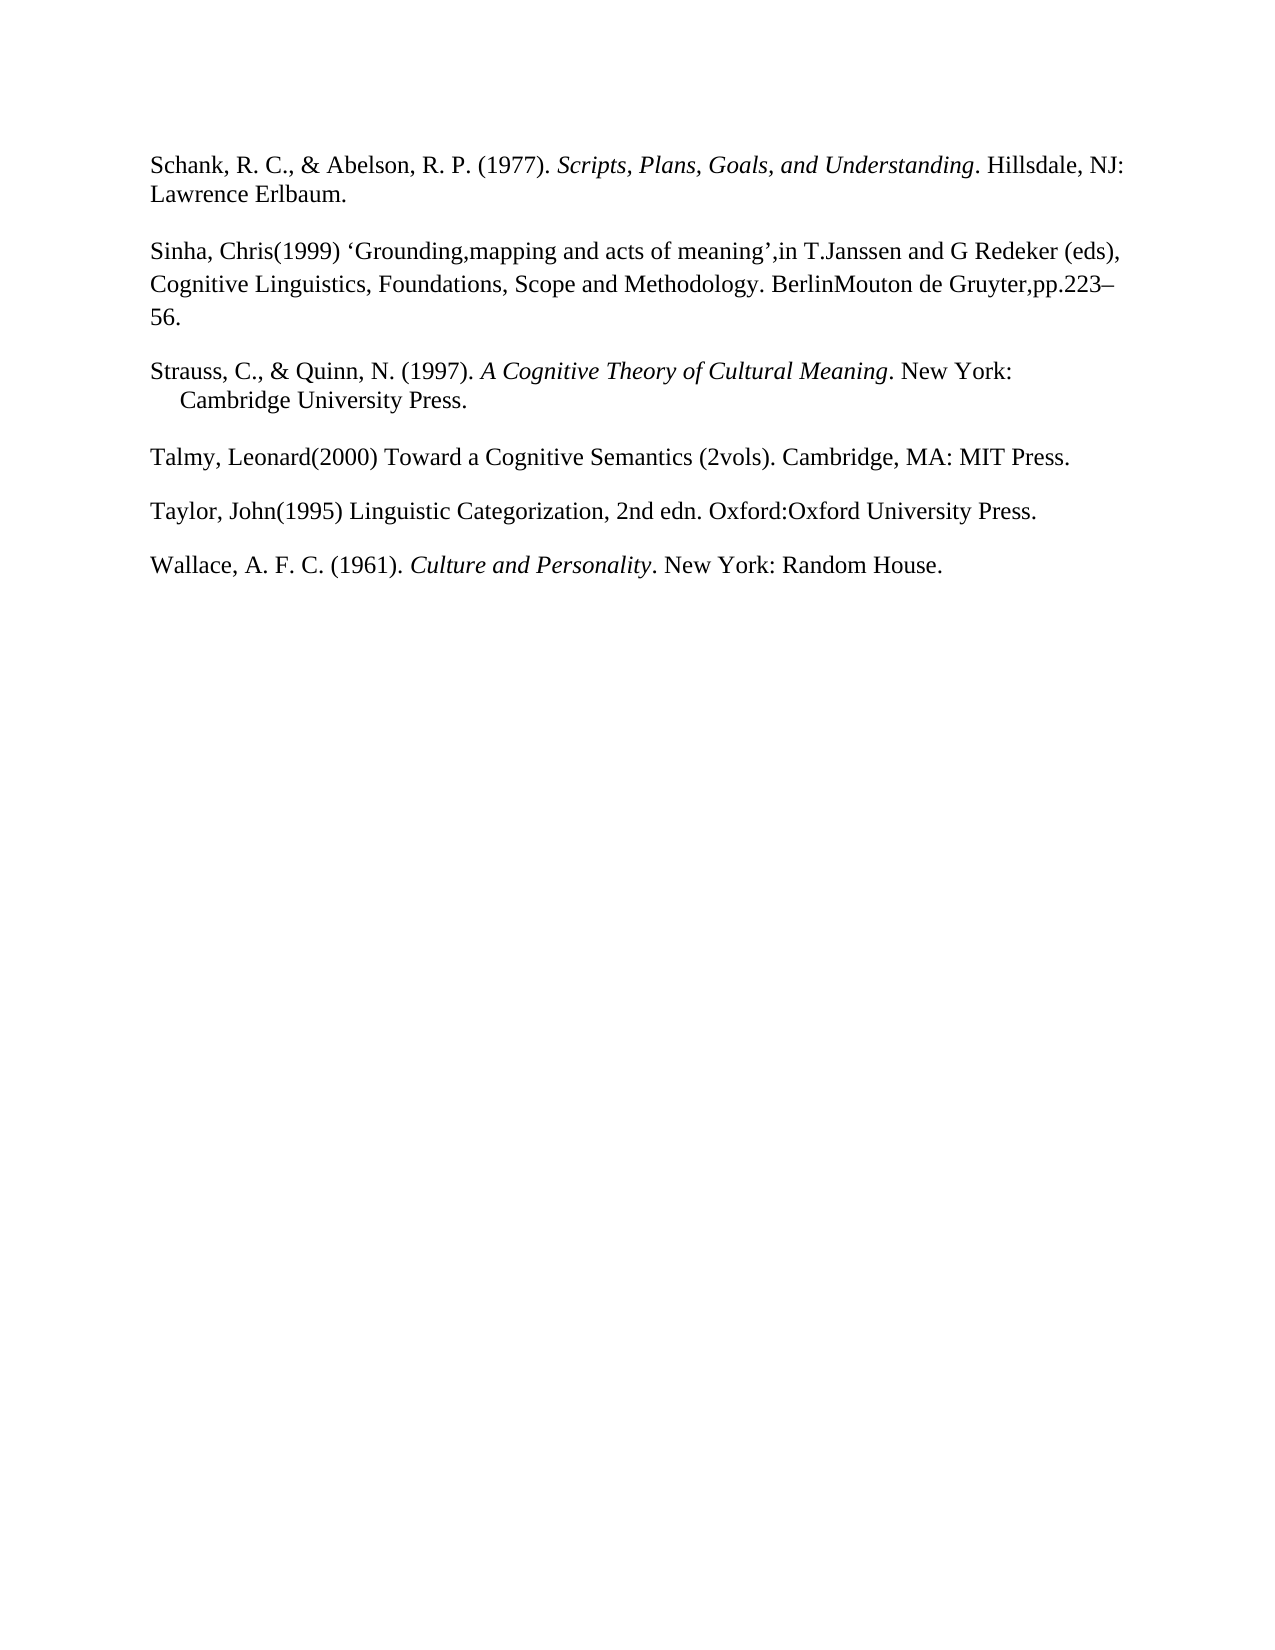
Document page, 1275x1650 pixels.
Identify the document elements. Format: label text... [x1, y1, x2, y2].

text Schank, R. C., & Abelson, R. P. (1977). Scripts, Plans, Goals, and Understanding. Hillsdale, NJ: Lawrence Erlbaum. [150, 150, 1125, 207]
text Talmy, Leonard(2000) Toward a Cognitive Semantics (2vols). Cambridge, MA: MIT Press. [150, 442, 1125, 471]
text Taylor, John(1995) Linguistic Categorization, 2nd edn. Oxford:Oxford University Press. [150, 496, 1125, 525]
text Strauss, C., & Quinn, N. (1997). A Cognitive Theory of Cultural Meaning. New York: Cambridge University Press. [150, 356, 1125, 414]
text Sinha, Chris(1999) ‘Grounding,mapping and acts of meaning’,in T.Janssen and G Redeker (eds), Cognitive Linguistics, Foundations, Scope and Methodology. BerlinMouton de Gruyter,pp.223–56. [150, 236, 1125, 331]
text Wallace, A. F. C. (1961). Culture and Personality. New York: Random House. [150, 550, 1125, 579]
